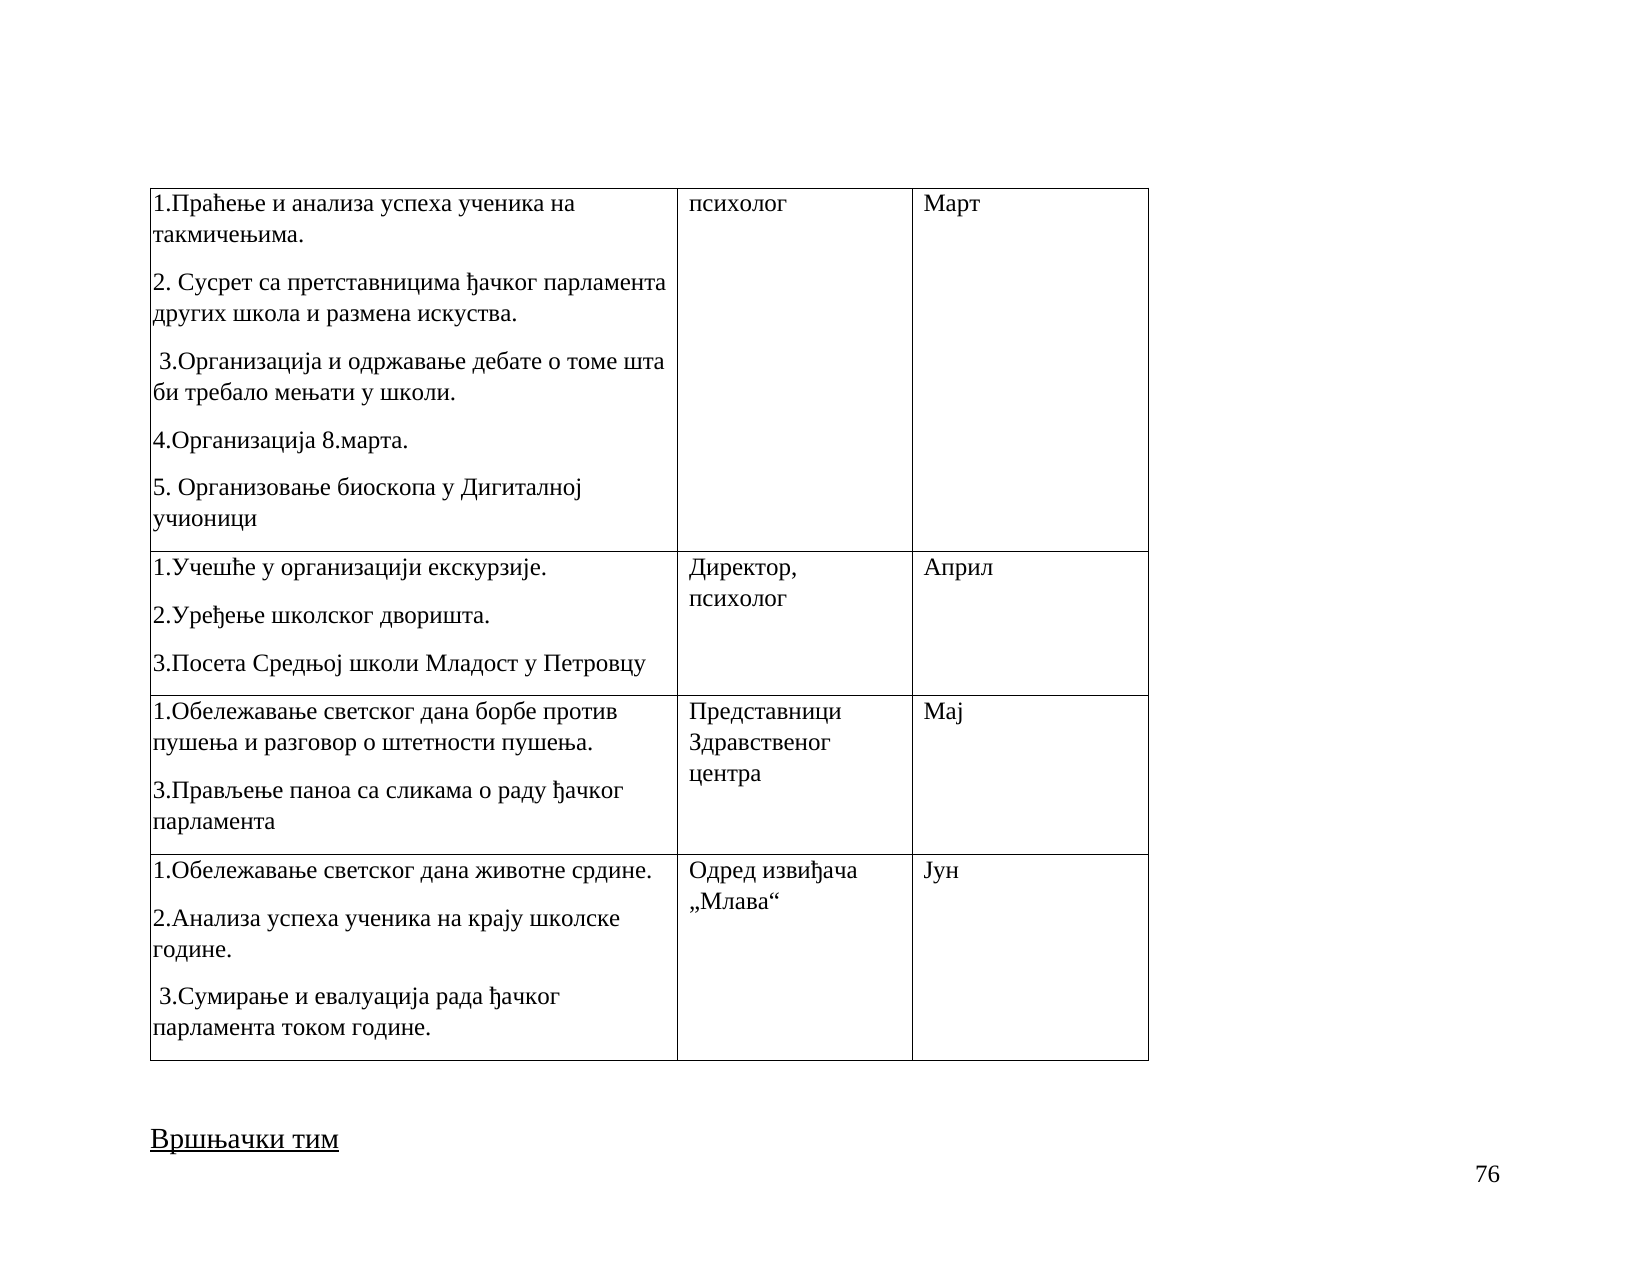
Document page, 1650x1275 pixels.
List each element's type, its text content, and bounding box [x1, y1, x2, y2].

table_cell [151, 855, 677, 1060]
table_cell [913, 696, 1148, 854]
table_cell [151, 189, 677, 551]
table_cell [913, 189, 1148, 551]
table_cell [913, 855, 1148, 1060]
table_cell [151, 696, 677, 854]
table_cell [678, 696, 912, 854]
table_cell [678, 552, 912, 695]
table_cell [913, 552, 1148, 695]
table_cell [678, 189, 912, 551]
subtitle Вршњачки тим [150, 1121, 1416, 1155]
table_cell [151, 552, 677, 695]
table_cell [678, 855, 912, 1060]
